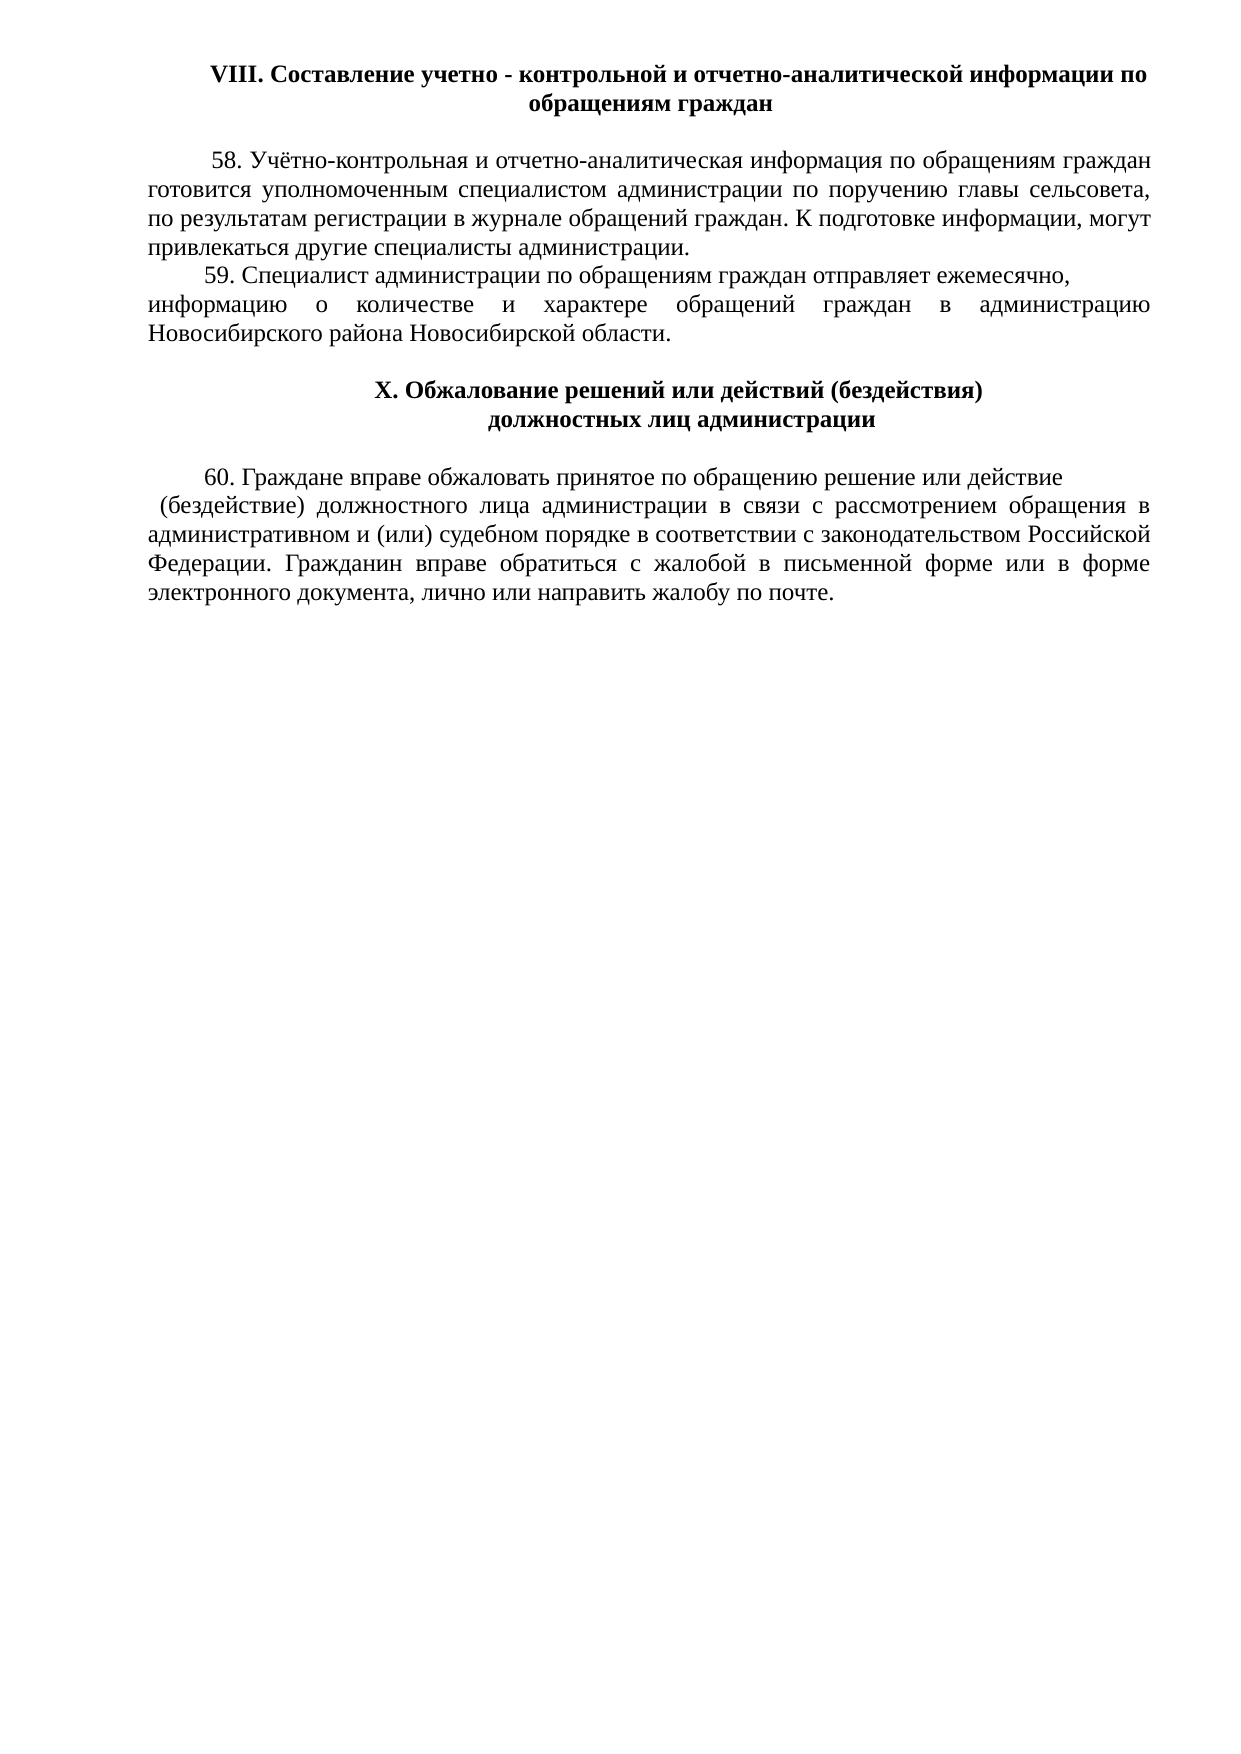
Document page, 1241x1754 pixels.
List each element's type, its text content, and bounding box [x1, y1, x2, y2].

text 59. Специалист администрации по обращениям граждан отправляет ежемесячно, [204, 260, 1152, 289]
text X. Обжалование решений или действий (бездействия) [149, 375, 1152, 404]
text должностных лиц администрации [149, 404, 1152, 433]
text (бездействие) должностного лица администрации в связи с рассмотрением обращения в административном и (или) судебном порядке в соответствии с законодательством Российской Федерации. Гражданин вправе обратиться с жалобой в письменной форме или в форме электронного документа, лично или направить жалобу по почте. [148, 490, 1152, 605]
text VIII. Составление учетно - контрольной и отчетно-аналитической информации по обращениям граждан [149, 59, 1152, 117]
text информацию о количестве и характере обращений граждан в администрацию Новосибирского района Новосибирской области. [148, 289, 1152, 347]
text 58. Учётно-контрольная и отчетно-аналитическая информация по обращениям граждан готовится уполномоченным специалистом администрации по поручению главы сельсовета, по результатам регистрации в журнале обращений граждан. К подготовке информации, могут привлекаться другие специалисты администрации. [148, 145, 1152, 260]
text 60. Граждане вправе обжаловать принятое по обращению решение или действие [204, 462, 1152, 490]
